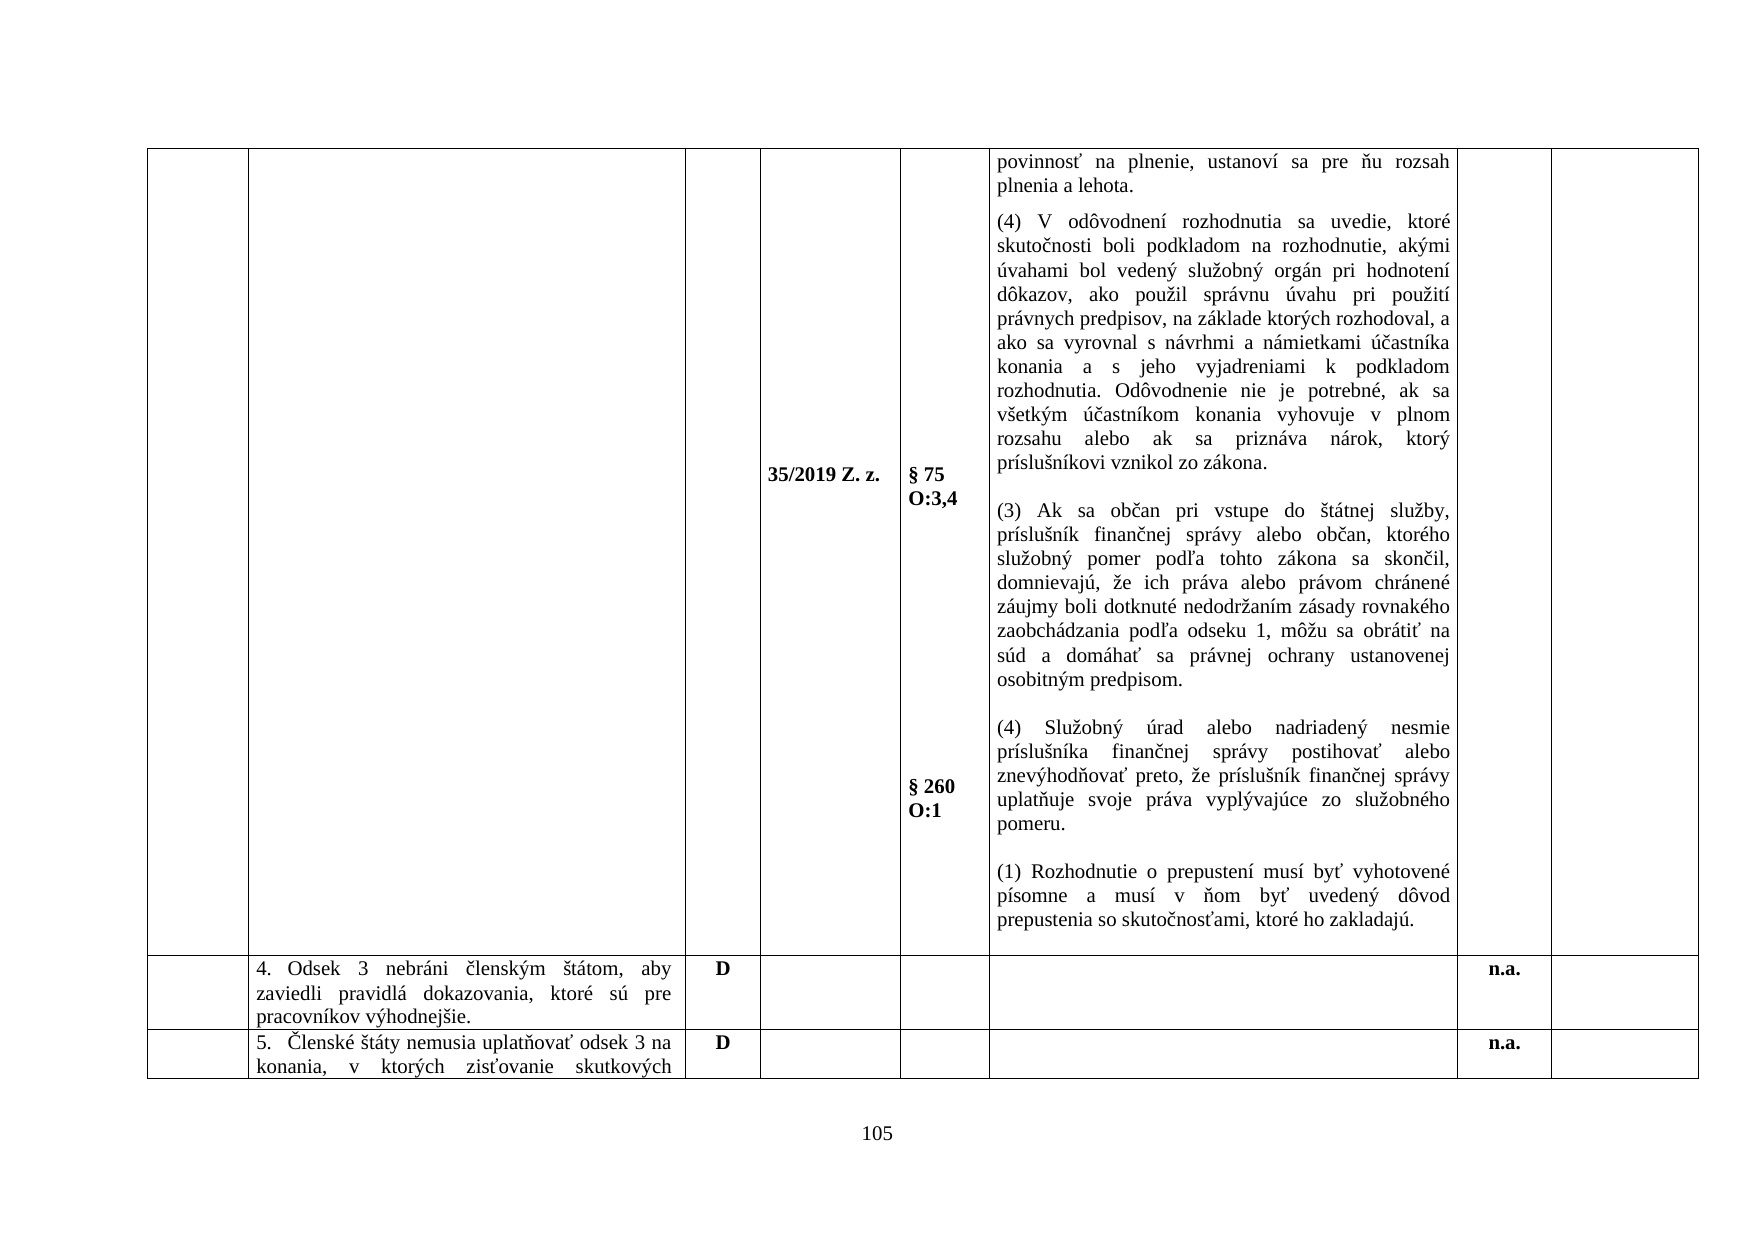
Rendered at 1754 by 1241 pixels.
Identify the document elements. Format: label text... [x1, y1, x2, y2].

table_cell [148, 149, 248, 955]
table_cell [990, 149, 1457, 955]
table_cell D [686, 1030, 760, 1078]
table_cell [901, 1030, 989, 1078]
table_cell n.a. [1458, 956, 1551, 1028]
table_cell [990, 956, 1457, 1028]
table_cell [901, 956, 989, 1028]
table_cell [148, 1030, 248, 1078]
table_cell 4. Odsek 3 nebráni členským štátom, aby zaviedli pravidlá dokazovania, ktoré sú pre pracovníkov výhodnejšie. [249, 956, 685, 1028]
table_cell n.a. [1458, 1030, 1551, 1078]
table_cell [1552, 1030, 1698, 1078]
table_cell [761, 1030, 900, 1078]
table_cell [990, 1030, 1457, 1078]
table_cell D [686, 956, 760, 1028]
table_cell [1552, 149, 1698, 955]
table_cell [761, 149, 900, 955]
table_cell [761, 956, 900, 1028]
table_cell Ú [1458, 149, 1551, 955]
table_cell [901, 149, 989, 955]
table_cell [249, 1030, 685, 1078]
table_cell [249, 149, 685, 955]
table_cell [1552, 956, 1698, 1028]
table_cell [148, 956, 248, 1028]
table_cell N [686, 149, 760, 955]
